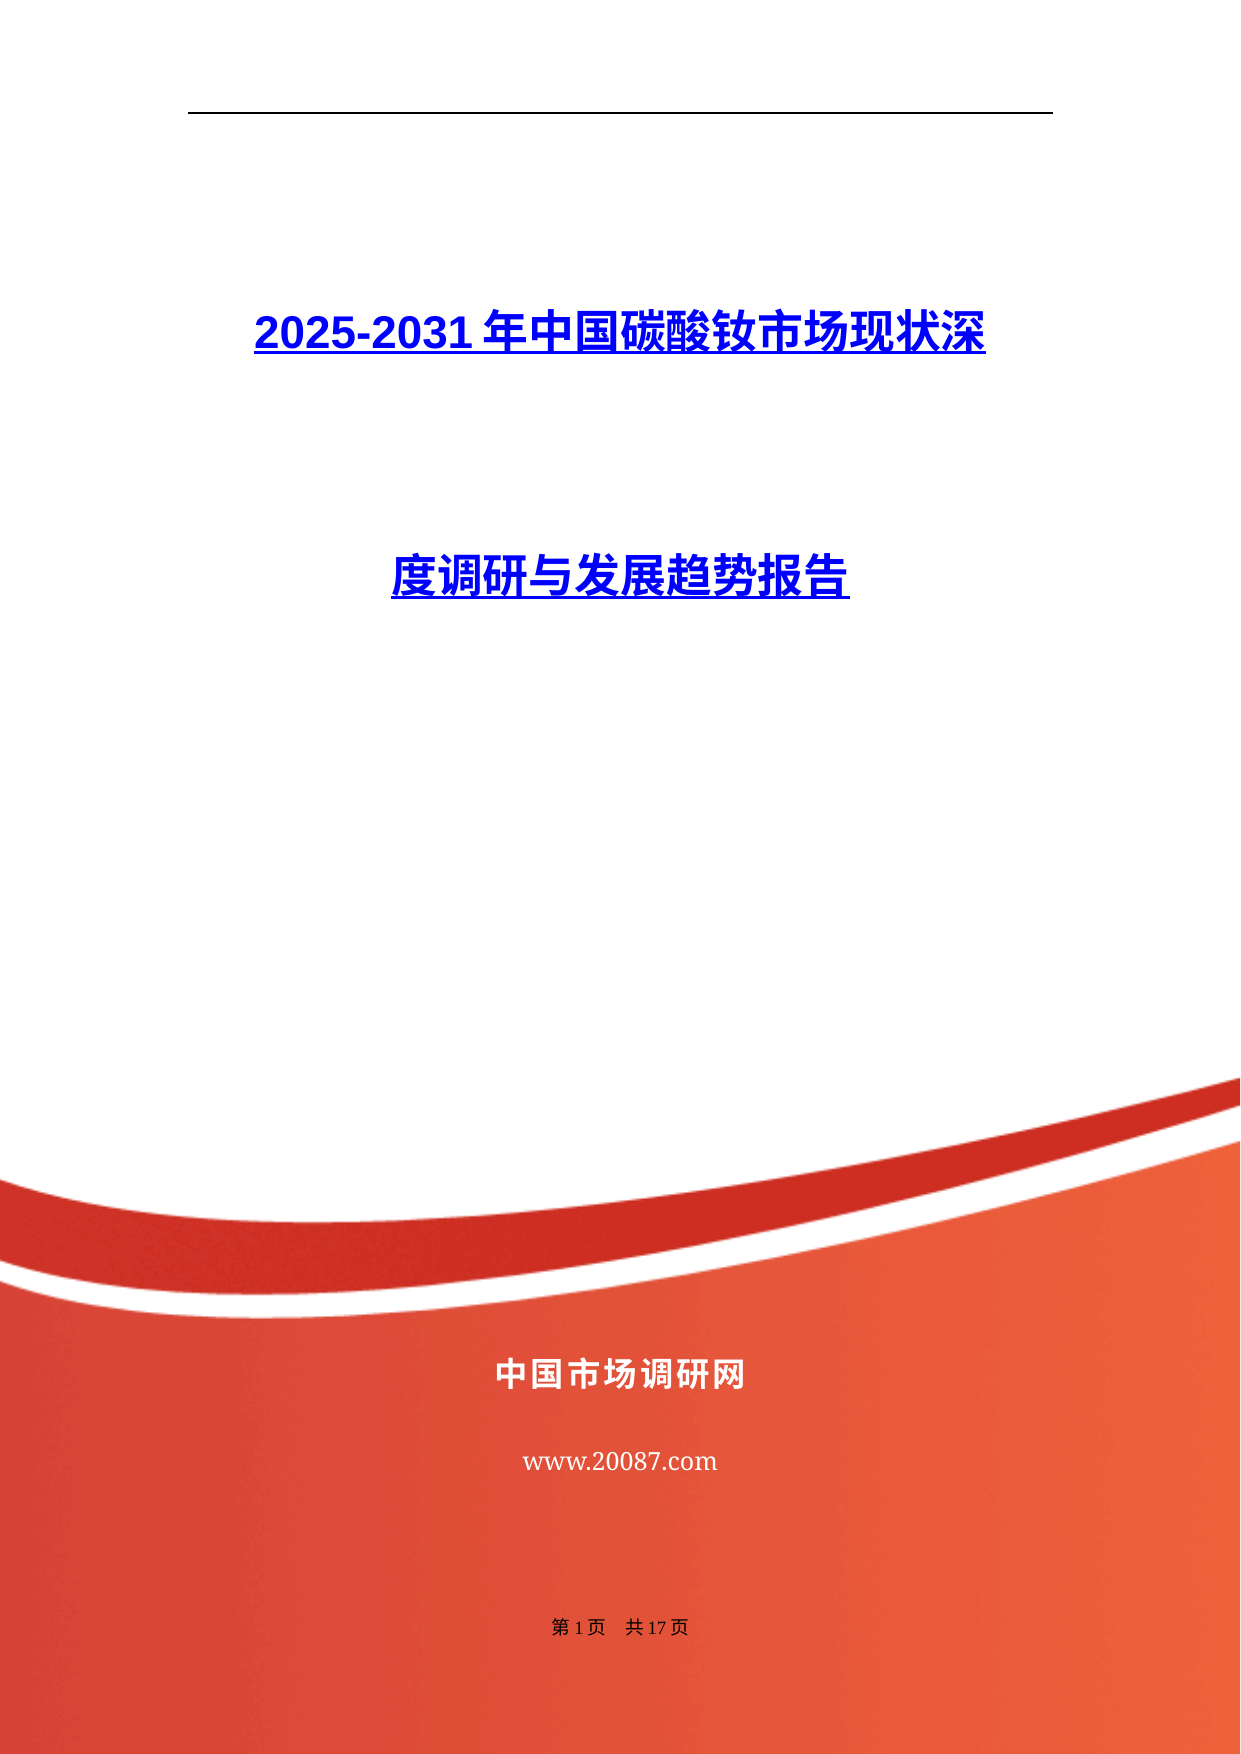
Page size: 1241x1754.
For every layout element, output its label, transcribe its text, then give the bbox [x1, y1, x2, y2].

table_header 2025-2031年中国碳酸钕市场现状深度调研与发展趋势报告 [188, 207, 1053, 773]
subtitle 中国市场调研网 [187, 1339, 1053, 1404]
text www.20087.com [187, 1428, 1053, 1493]
picture [0, 1006, 1241, 1754]
